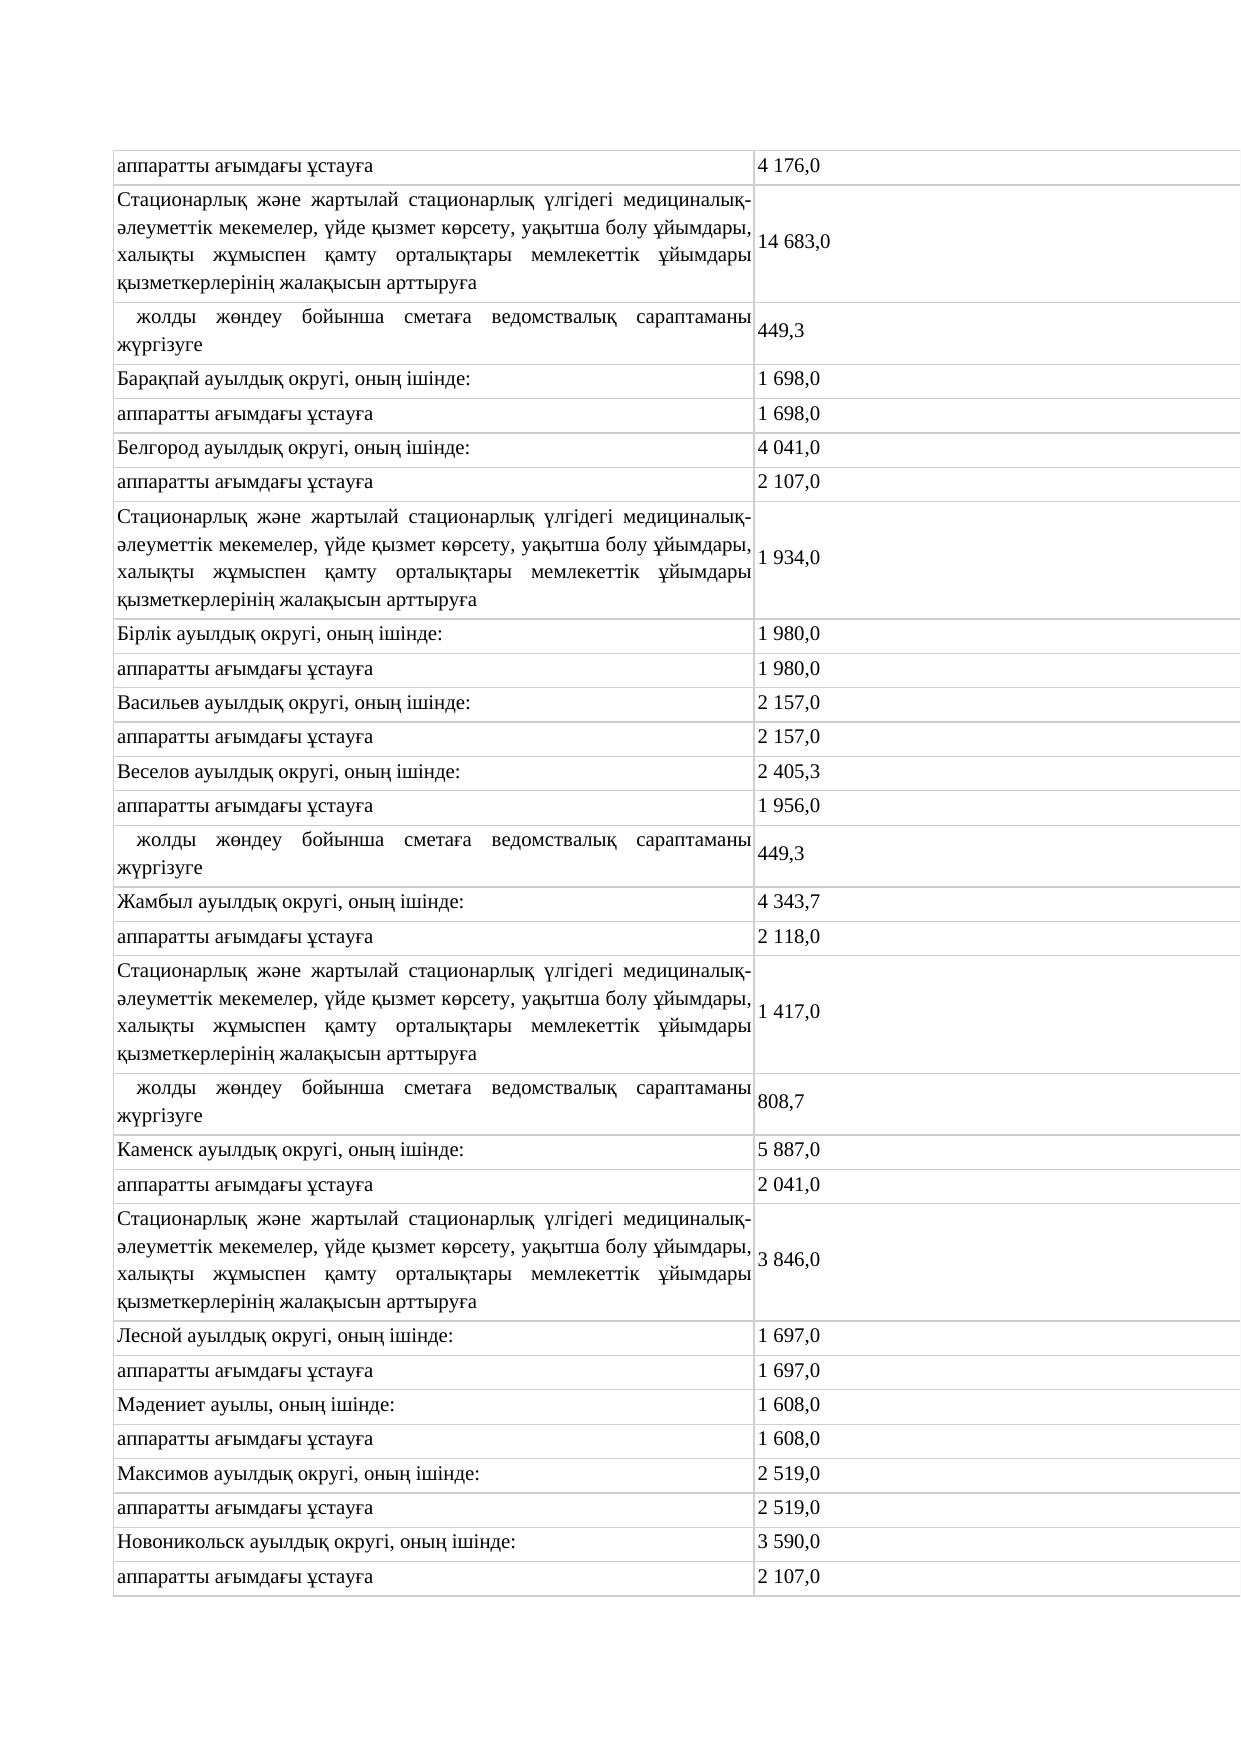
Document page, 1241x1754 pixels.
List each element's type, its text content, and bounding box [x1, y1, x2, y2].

table_cell 4 041,0 [755, 434, 1240, 467]
table_cell аппаратты ағымдағы ұстауға [114, 468, 753, 501]
table_cell аппаратты ағымдағы ұстауға [114, 922, 753, 955]
table_cell аппаратты ағымдағы ұстауға [114, 1425, 753, 1458]
table_cell 1 697,0 [755, 1322, 1240, 1355]
table_cell 1 980,0 [755, 654, 1240, 687]
table_cell 1 608,0 [755, 1390, 1240, 1423]
table_cell 2 157,0 [755, 688, 1240, 721]
table_cell 2 107,0 [755, 1562, 1240, 1595]
table_cell 3 590,0 [755, 1528, 1240, 1561]
table_cell аппаратты ағымдағы ұстауға [114, 1562, 753, 1595]
table_cell аппаратты ағымдағы ұстауға [114, 1494, 753, 1527]
table_cell Белгород ауылдық округі, оның ішінде: [114, 434, 753, 467]
table_cell 2 041,0 [755, 1170, 1240, 1203]
table_cell аппаратты ағымдағы ұстауға [114, 723, 753, 756]
table_cell 1 934,0 [755, 502, 1240, 618]
table_cell 2 405,3 [755, 757, 1240, 790]
table_cell Новоникольск ауылдық округі, оның ішінде: [114, 1528, 753, 1561]
table_cell 1 417,0 [755, 956, 1240, 1072]
table_cell аппаратты ағымдағы ұстауға [114, 399, 753, 432]
table_cell 2 519,0 [755, 1494, 1240, 1527]
table_cell 4 343,7 [755, 888, 1240, 921]
table_cell жолды жөндеу бойынша сметаға ведомствалық сараптаманы жүргізуге [114, 1074, 753, 1134]
table_cell Веселов ауылдық округі, оның ішінде: [114, 757, 753, 790]
table_cell 449,3 [755, 826, 1240, 886]
table_cell Барақпай ауылдық округі, оның ішінде: [114, 365, 753, 398]
table_cell жолды жөндеу бойынша сметаға ведомствалық сараптаманы жүргізуге [114, 826, 753, 886]
table_cell Лесной ауылдық округі, оның ішінде: [114, 1322, 753, 1355]
table_cell 1 698,0 [755, 365, 1240, 398]
table_cell 1 980,0 [755, 620, 1240, 653]
table_cell 1 956,0 [755, 791, 1240, 824]
table_cell 3 846,0 [755, 1204, 1240, 1320]
table_cell жолды жөндеу бойынша сметаға ведомствалық сараптаманы жүргізуге [114, 303, 753, 363]
table_cell аппаратты ағымдағы ұстауға [114, 151, 753, 184]
table_cell 5 887,0 [755, 1136, 1240, 1169]
table_cell Васильев ауылдық округі, оның ішінде: [114, 688, 753, 721]
table_cell аппаратты ағымдағы ұстауға [114, 791, 753, 824]
table_cell 2 519,0 [755, 1459, 1240, 1492]
table_cell 14 683,0 [755, 186, 1240, 302]
table_cell 449,3 [755, 303, 1240, 363]
table_cell 1 697,0 [755, 1356, 1240, 1389]
table_cell 1 698,0 [755, 399, 1240, 432]
table_cell Бірлік ауылдық округі, оның ішінде: [114, 620, 753, 653]
table_cell 2 118,0 [755, 922, 1240, 955]
table_cell 2 107,0 [755, 468, 1240, 501]
table_cell Максимов ауылдық округі, оның ішінде: [114, 1459, 753, 1492]
table_cell 2 157,0 [755, 723, 1240, 756]
table_cell Каменск ауылдық округі, оның ішінде: [114, 1136, 753, 1169]
table_cell 808,7 [755, 1074, 1240, 1134]
table_cell аппаратты ағымдағы ұстауға [114, 1356, 753, 1389]
table_cell 1 608,0 [755, 1425, 1240, 1458]
table_cell Мәдениет ауылы, оның ішінде: [114, 1390, 753, 1423]
table_cell 4 176,0 [755, 151, 1240, 184]
table_cell Жамбыл ауылдық округі, оның ішінде: [114, 888, 753, 921]
table_cell аппаратты ағымдағы ұстауға [114, 1170, 753, 1203]
table_cell аппаратты ағымдағы ұстауға [114, 654, 753, 687]
